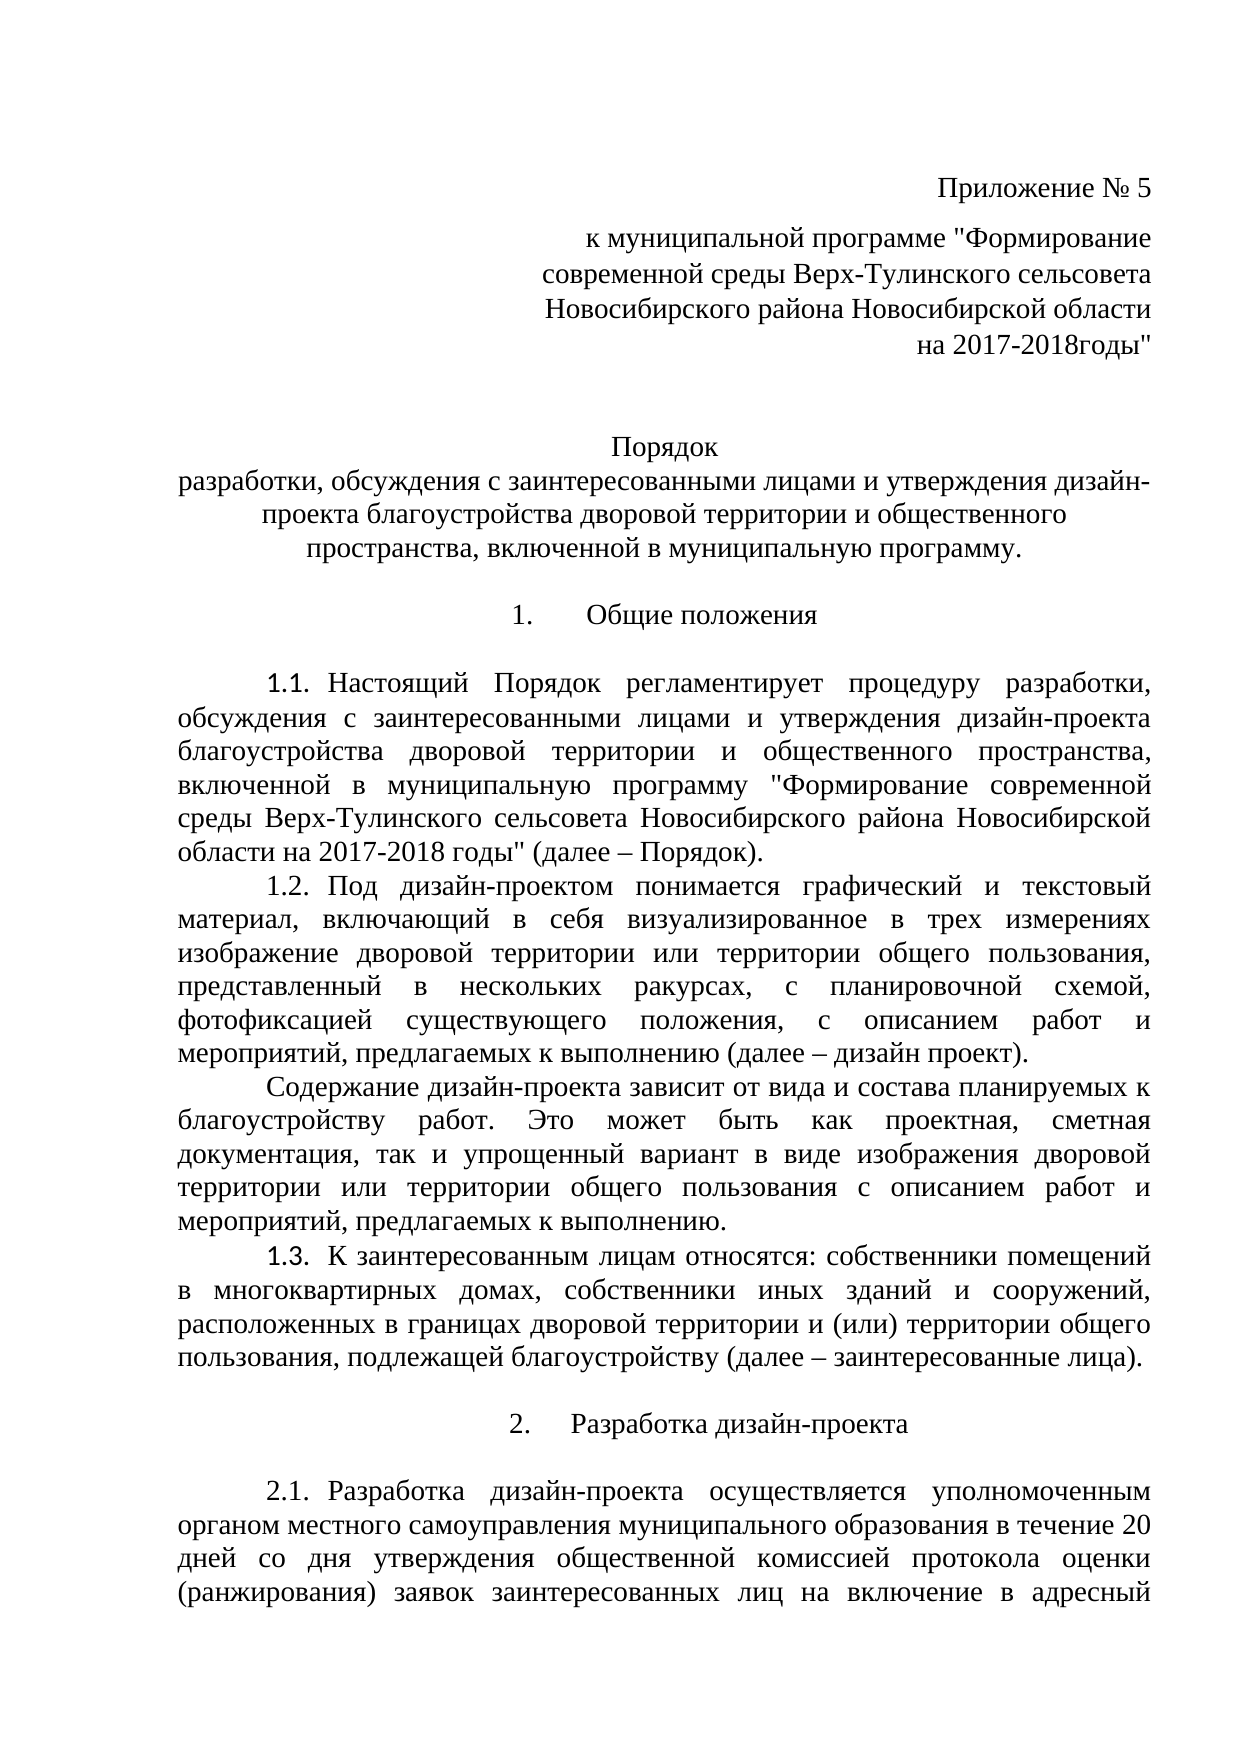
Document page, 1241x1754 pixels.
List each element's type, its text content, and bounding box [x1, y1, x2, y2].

list Под дизайн-проектом понимается графический и текстовый материал, включающий в себя визуализированное в трех измерениях изображение дворовой территории или территории общего пользования, представленный в нескольких ракурсах, с планировочной схемой, фотофиксацией существующего положения, с описанием работ и мероприятий, предлагаемых к выполнению (далее – дизайн проект). [177, 868, 1152, 1069]
text Содержание дизайн-проекта зависит от вида и состава планируемых к благоустройству работ. Это может быть как проектная, сметная документация, так и упрощенный вариант в виде изображения дворовой территории или территории общего пользования с описанием работ и мероприятий, предлагаемых к выполнению. [177, 1069, 1152, 1237]
list Разработка дизайн-проекта [177, 1406, 1152, 1440]
text Новосибирского района Новосибирской области [177, 292, 1152, 325]
text современной среды Верх-Тулинского сельсовета [177, 256, 1152, 289]
list Общие положения [177, 597, 1152, 631]
text Порядок [177, 429, 1152, 463]
list К заинтересованным лицам относятся: собственники помещений в многоквартирных домах, собственники иных зданий и сооружений, расположенных в границах дворовой территории и (или) территории общего пользования, подлежащей благоустройству (далее – заинтересованные лица). [177, 1237, 1152, 1373]
text Приложение № 5 [177, 170, 1152, 204]
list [177, 1473, 1152, 1608]
text к муниципальной программе "Формирование [177, 221, 1152, 254]
list Настоящий Порядок регламентирует процедуру разработки, обсуждения с заинтересованными лицами и утверждения дизайн-проекта благоустройства дворовой территории и общественного пространства, включенной в муниципальную программу "Формирование современной среды Верх-Тулинского сельсовета Новосибирского района Новосибирской области на 2017-2018 годы" (далее – Порядок). [177, 664, 1152, 868]
text разработки, обсуждения с заинтересованными лицами и утверждения дизайн-проекта благоустройства дворовой территории и общественного пространства, включенной в муниципальную программу. [177, 463, 1152, 564]
text на 2017-2018годы" [177, 327, 1152, 361]
